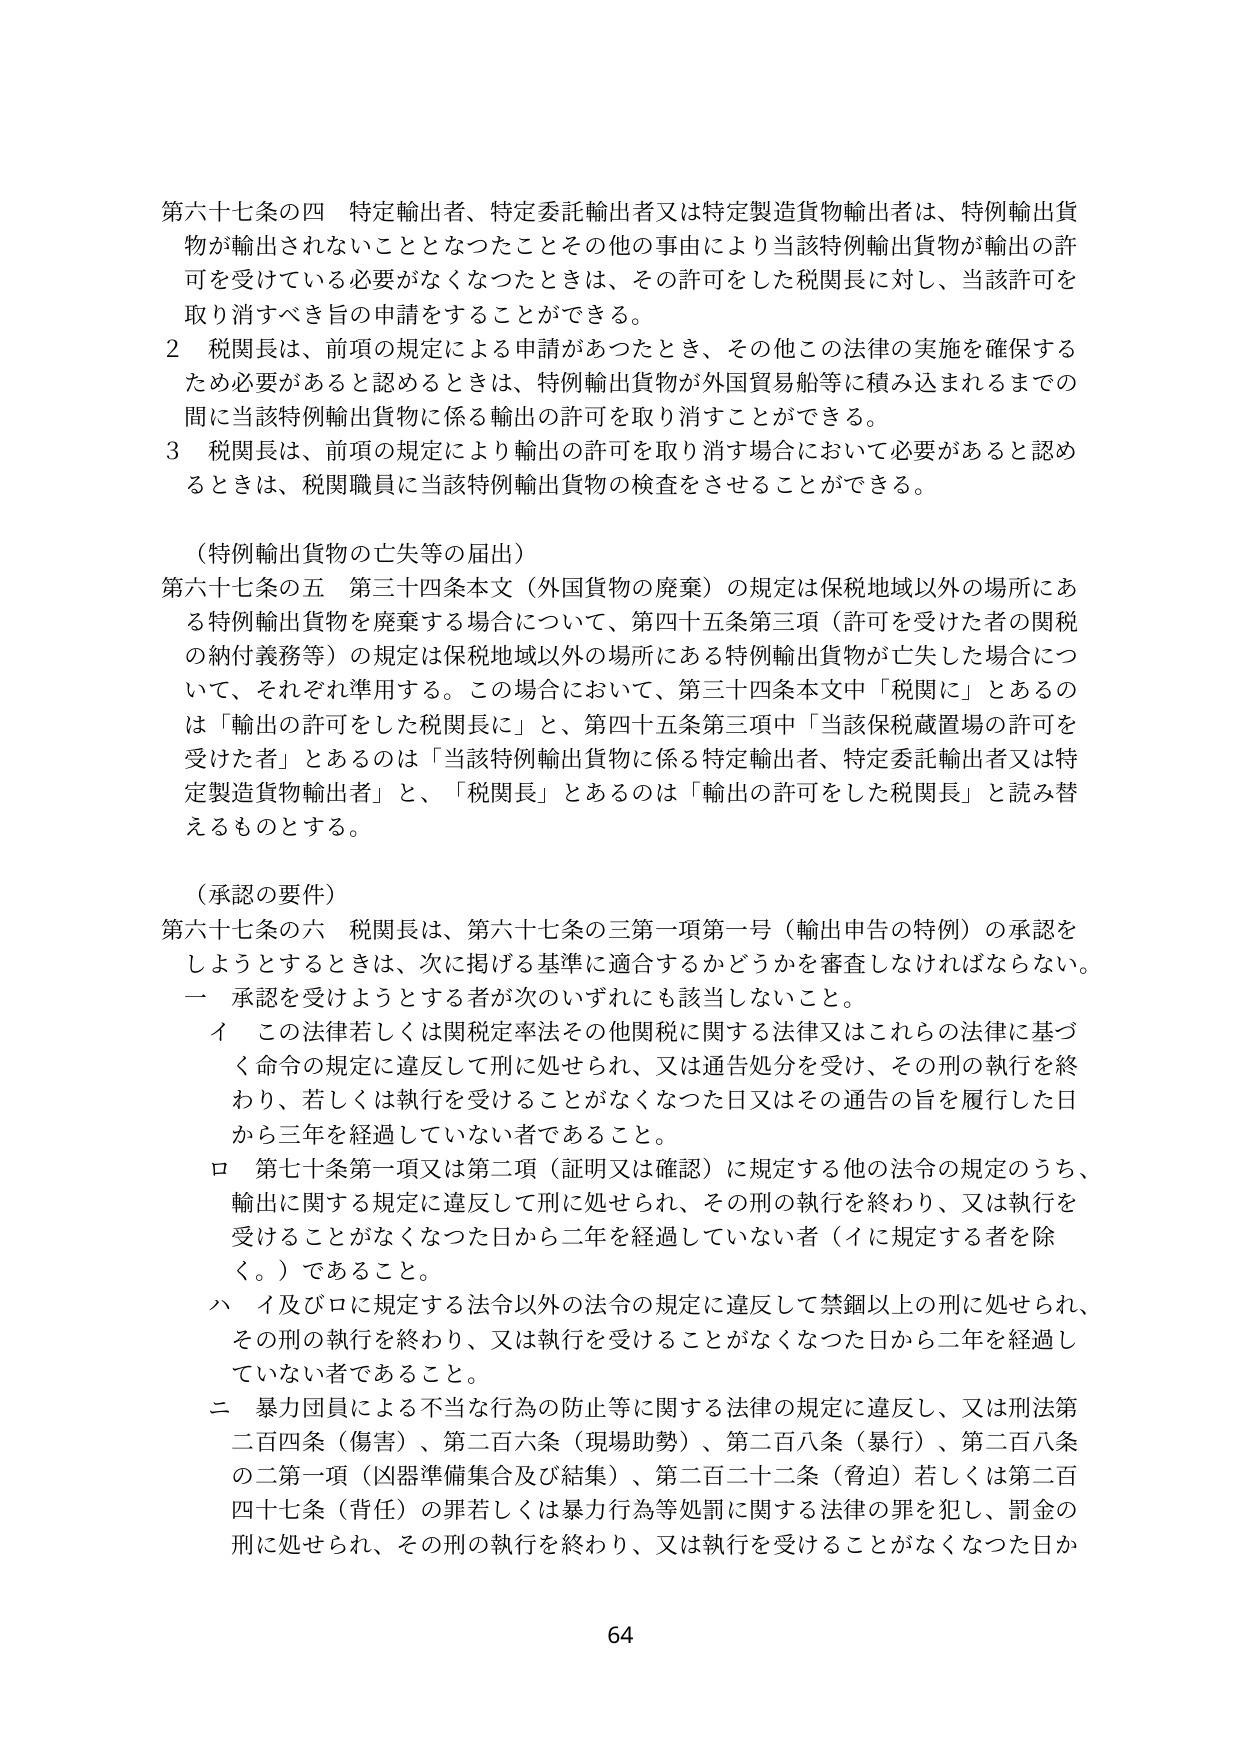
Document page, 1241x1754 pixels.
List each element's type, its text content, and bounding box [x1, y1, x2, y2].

text （承認の要件） [184, 877, 1079, 911]
text ２ 税関長は、前項の規定による申請があつたとき、その他この法律の実施を確保するため必要があると認めるときは、特例輸出貨物が外国貿易船等に積み込まれるまでの間に当該特例輸出貨物に係る輸出の許可を取り消すことができる。 [161, 330, 1079, 433]
text 第六十七条の六 税関長は、第六十七条の三第一項第一号（輸出申告の特例）の承認をしようとするときは、次に掲げる基準に適合するかどうかを審査しなければならない。 [161, 911, 1079, 979]
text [207, 1389, 1079, 1560]
text 第六十七条の五 第三十四条本文（外国貨物の廃棄）の規定は保税地域以外の場所にある特例輸出貨物を廃棄する場合について、第四十五条第三項（許可を受けた者の関税の納付義務等）の規定は保税地域以外の場所にある特例輸出貨物が亡失した場合について、それぞれ準用する。この場合において、第三十四条本文中「税関に」とあるのは「輸出の許可をした税関長に」と、第四十五条第三項中「当該保税蔵置場の許可を受けた者」とあるのは「当該特例輸出貨物に係る特定輸出者、特定委託輸出者又は特定製造貨物輸出者」と、「税関長」とあるのは「輸出の許可をした税関長」と読み替えるものとする。 [161, 569, 1079, 843]
text ロ 第七十条第一項又は第二項（証明又は確認）に規定する他の法令の規定のうち、輸出に関する規定に違反して刑に処せられ、その刑の執行を終わり、又は執行を受けることがなくなつた日から二年を経過していない者（イに規定する者を除く。）であること。 [207, 1150, 1079, 1287]
text ３ 税関長は、前項の規定により輸出の許可を取り消す場合において必要があると認めるときは、税関職員に当該特例輸出貨物の検査をさせることができる。 [161, 433, 1079, 501]
text イ この法律若しくは関税定率法その他関税に関する法律又はこれらの法律に基づく命令の規定に違反して刑に処せられ、又は通告処分を受け、その刑の執行を終わり、若しくは執行を受けることがなくなつた日又はその通告の旨を履行した日から三年を経過していない者であること。 [207, 1014, 1079, 1150]
text 一 承認を受けようとする者が次のいずれにも該当しないこと。 [184, 979, 1079, 1014]
text ハ イ及びロに規定する法令以外の法令の規定に違反して禁錮以上の刑に処せられ、その刑の執行を終わり、又は執行を受けることがなくなつた日から二年を経過していない者であること。 [207, 1287, 1079, 1389]
text 第六十七条の四 特定輸出者、特定委託輸出者又は特定製造貨物輸出者は、特例輸出貨物が輸出されないこととなつたことその他の事由により当該特例輸出貨物が輸出の許可を受けている必要がなくなつたときは、その許可をした税関長に対し、当該許可を取り消すべき旨の申請をすることができる。 [161, 194, 1079, 330]
text （特例輸出貨物の亡失等の届出） [184, 535, 1079, 569]
